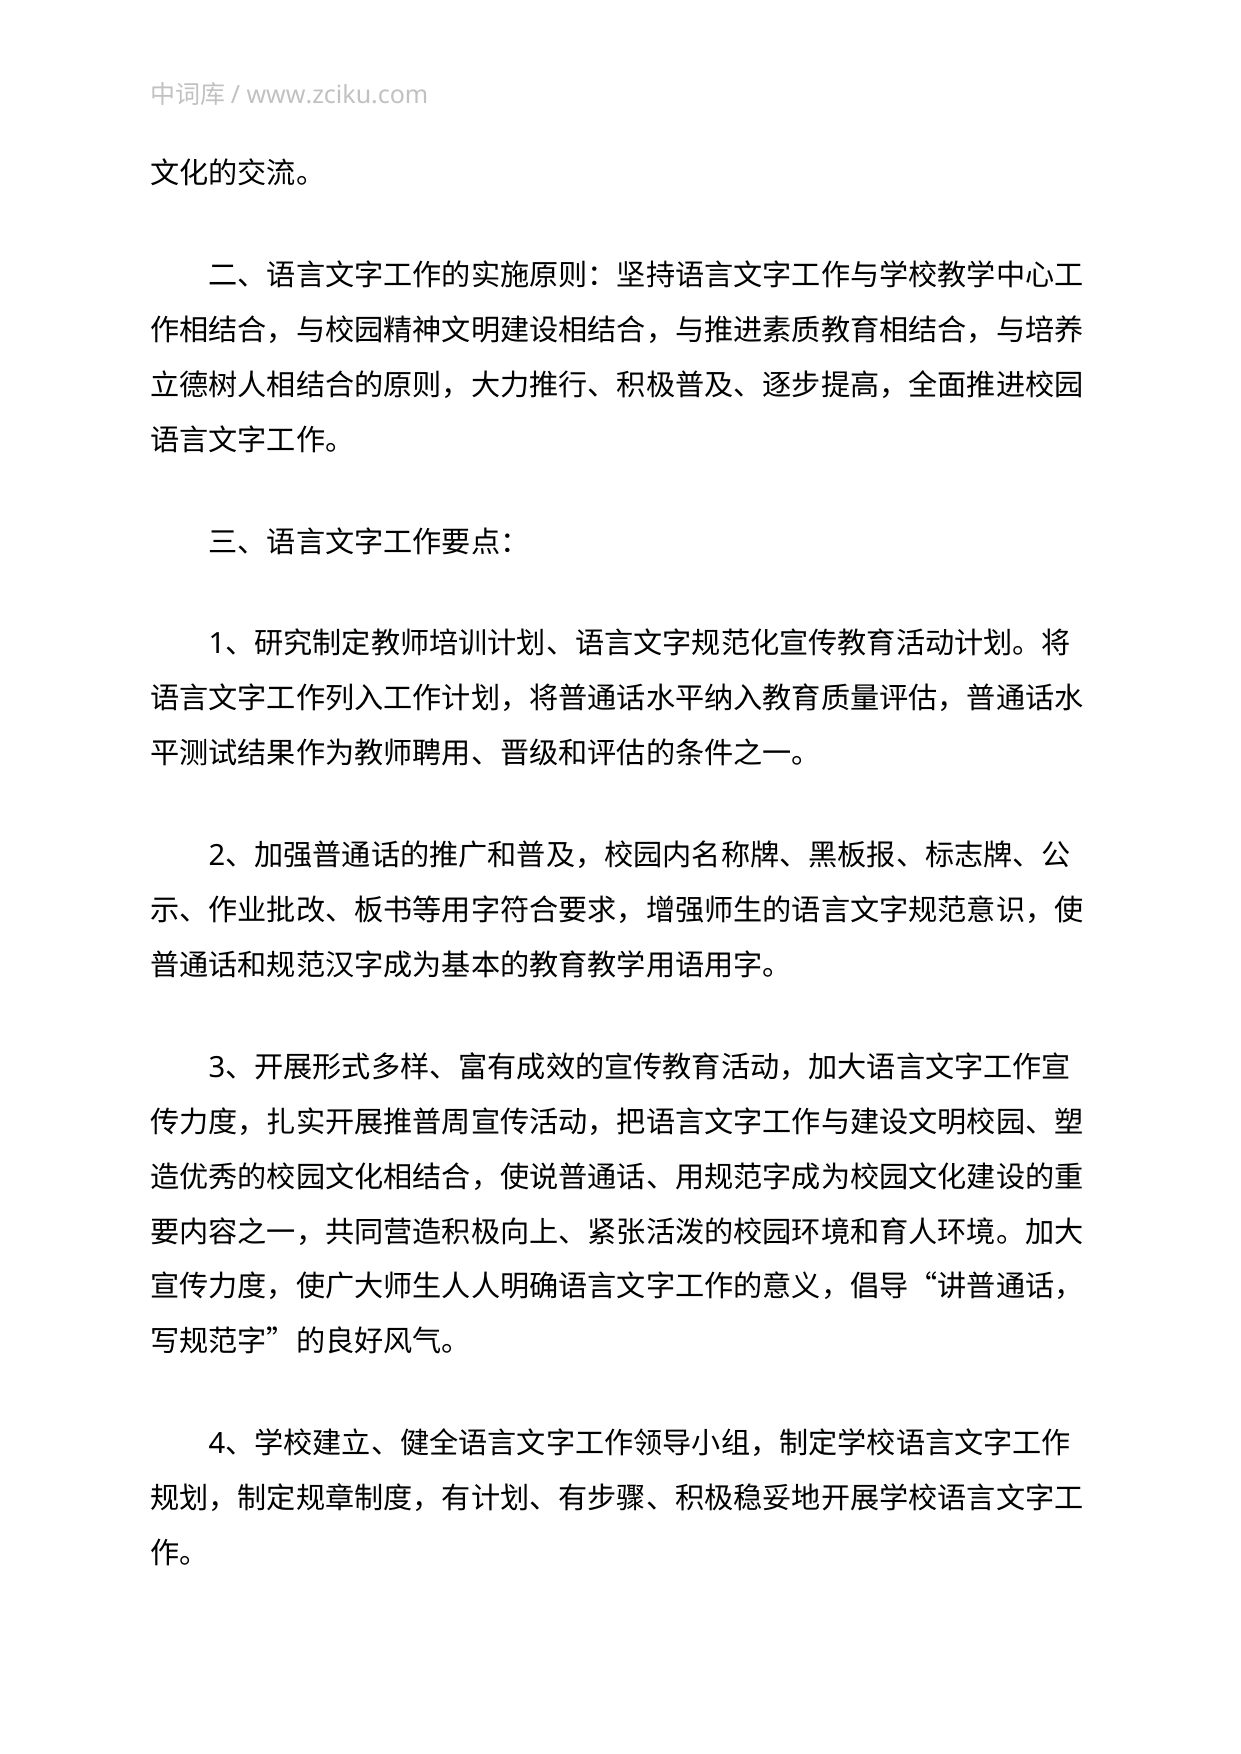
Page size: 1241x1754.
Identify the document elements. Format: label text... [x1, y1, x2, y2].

text 三、语言文字工作要点： [150, 518, 1090, 561]
text 4、学校建立、健全语言文字工作领导小组，制定学校语言文字工作规划，制定规章制度，有计划、有步骤、积极稳妥地开展学校语言文字工作。 [150, 1420, 1090, 1572]
text 3、开展形式多样、富有成效的宣传教育活动，加大语言文字工作宣传力度，扎实开展推普周宣传活动，把语言文字工作与建设文明校园、塑造优秀的校园文化相结合，使说普通话、用规范字成为校园文化建设的重要内容之一，共同营造积极向上、紧张活泼的校园环境和育人环境。加大宣传力度，使广大师生人人明确语言文字工作的意义，倡导“讲普通话，写规范字”的良好风气。 [150, 1043, 1090, 1360]
text 2、加强普通话的推广和普及，校园内名称牌、黑板报、标志牌、公示、作业批改、板书等用字符合要求，增强师生的语言文字规范意识，使普通话和规范汉字成为基本的教育教学用语用字。 [150, 832, 1090, 984]
text 二、语言文字工作的实施原则：坚持语言文字工作与学校教学中心工作相结合，与校园精神文明建设相结合，与推进素质教育相结合，与培养立德树人相结合的原则，大力推行、积极普及、逐步提高，全面推进校园语言文字工作。 [150, 252, 1090, 459]
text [150, 150, 1090, 192]
text 1、研究制定教师培训计划、语言文字规范化宣传教育活动计划。将语言文字工作列入工作计划，将普通话水平纳入教育质量评估，普通话水平测试结果作为教师聘用、晋级和评估的条件之一。 [150, 620, 1090, 772]
